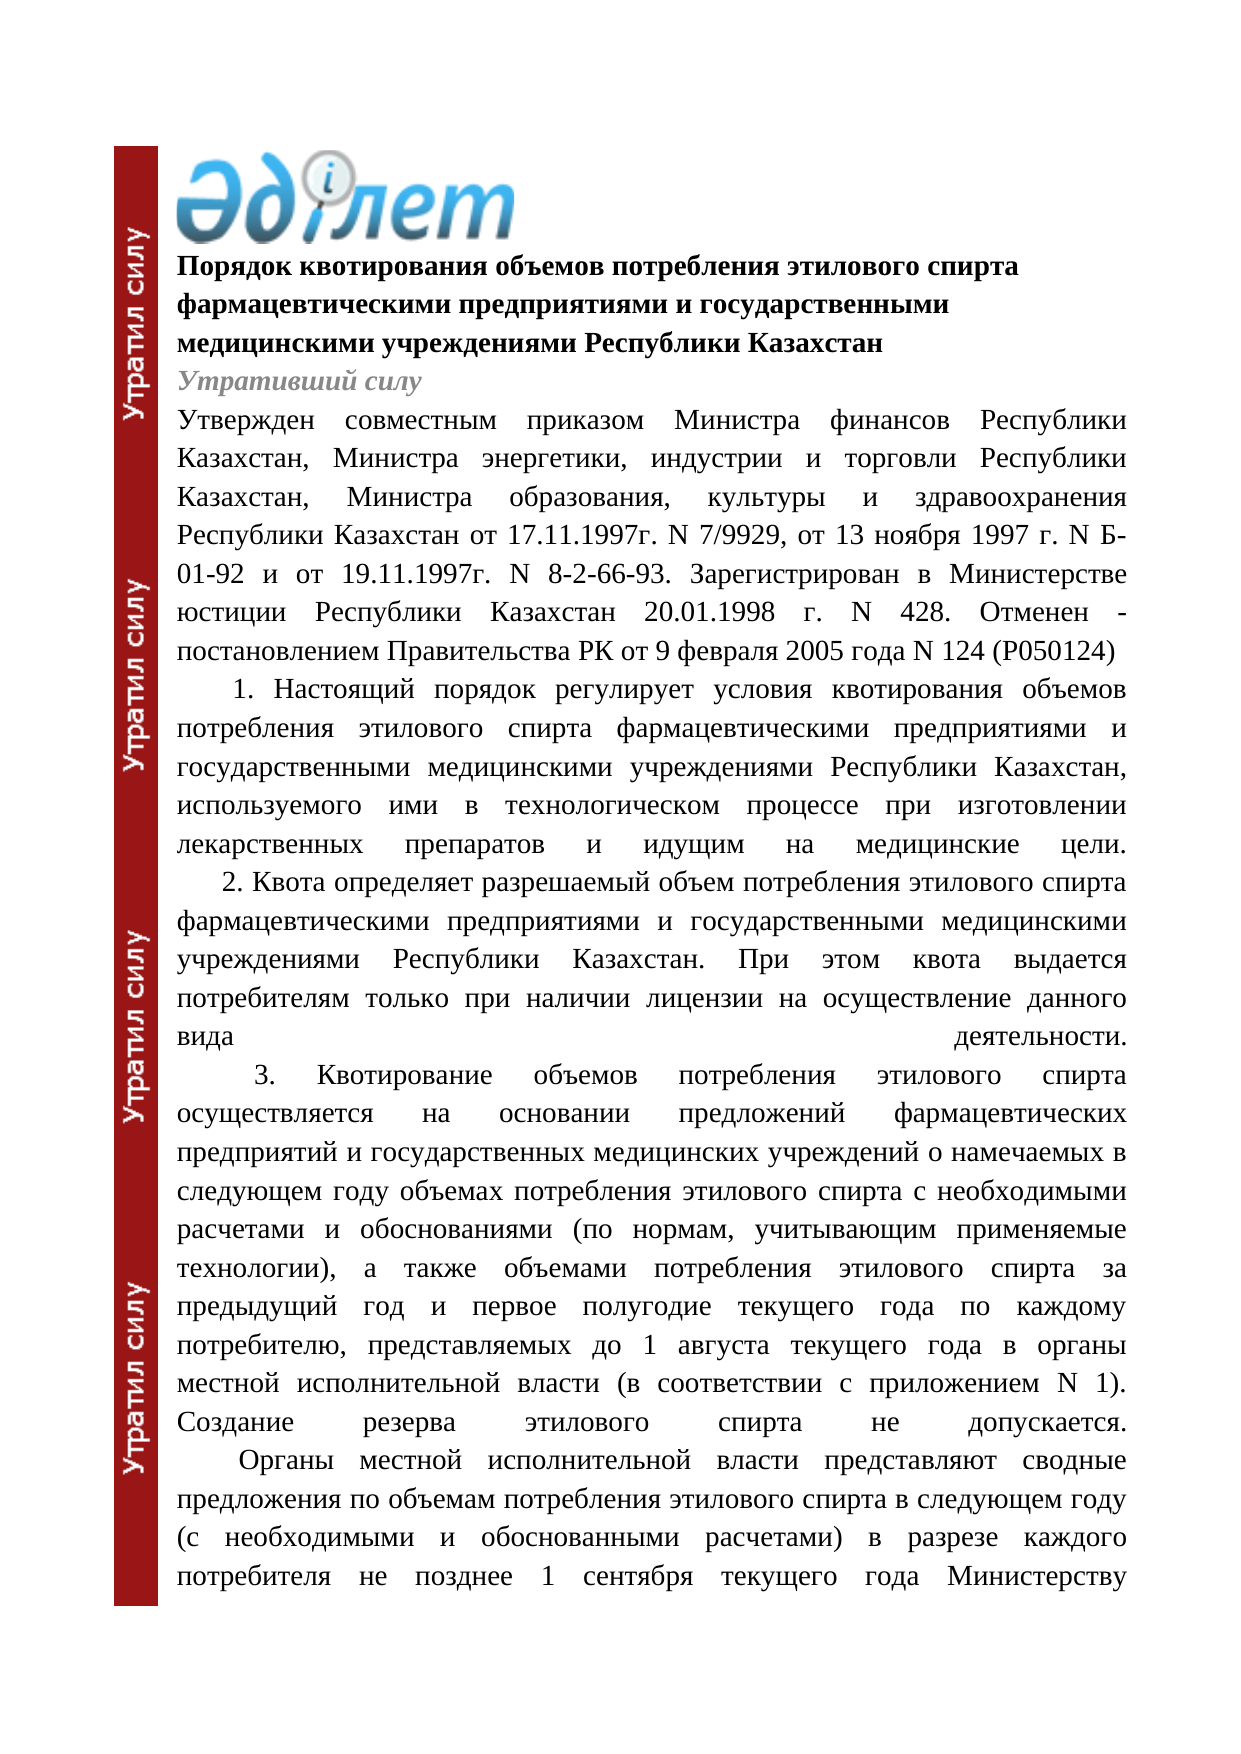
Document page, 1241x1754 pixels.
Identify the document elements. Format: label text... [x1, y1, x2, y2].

text Утвержден совместным приказом Министра финансов Республики Казахстан, Министра энергетики, индустрии и торговли Республики Казахстан, Министра образования, культуры и здравоохранения Республики Казахстан от 17.11.1997г. N 7/9929, от 13 ноября 1997 г. N Б-01-92 и от 19.11.1997г. N 8-2-66-93. Зарегистрирован в Министерстве юстиции Республики Казахстан 20.01.1998 г. N 428. Отменен - постановлением Правительства РК от 9 февраля 2005 года N 124 (P050124) [112, 402, 1128, 667]
text Порядок квотирования объемов потребления этилового спирта фармацевтическими предприятиями и государственными медицинскими учреждениями Республики Казахстан [112, 248, 1128, 358]
text Утративший силу [112, 363, 1128, 397]
picture [114, 667, 158, 672]
picture [176, 150, 515, 244]
picture [114, 358, 158, 363]
picture [114, 146, 158, 248]
picture [114, 397, 158, 402]
picture [114, 1592, 158, 1606]
